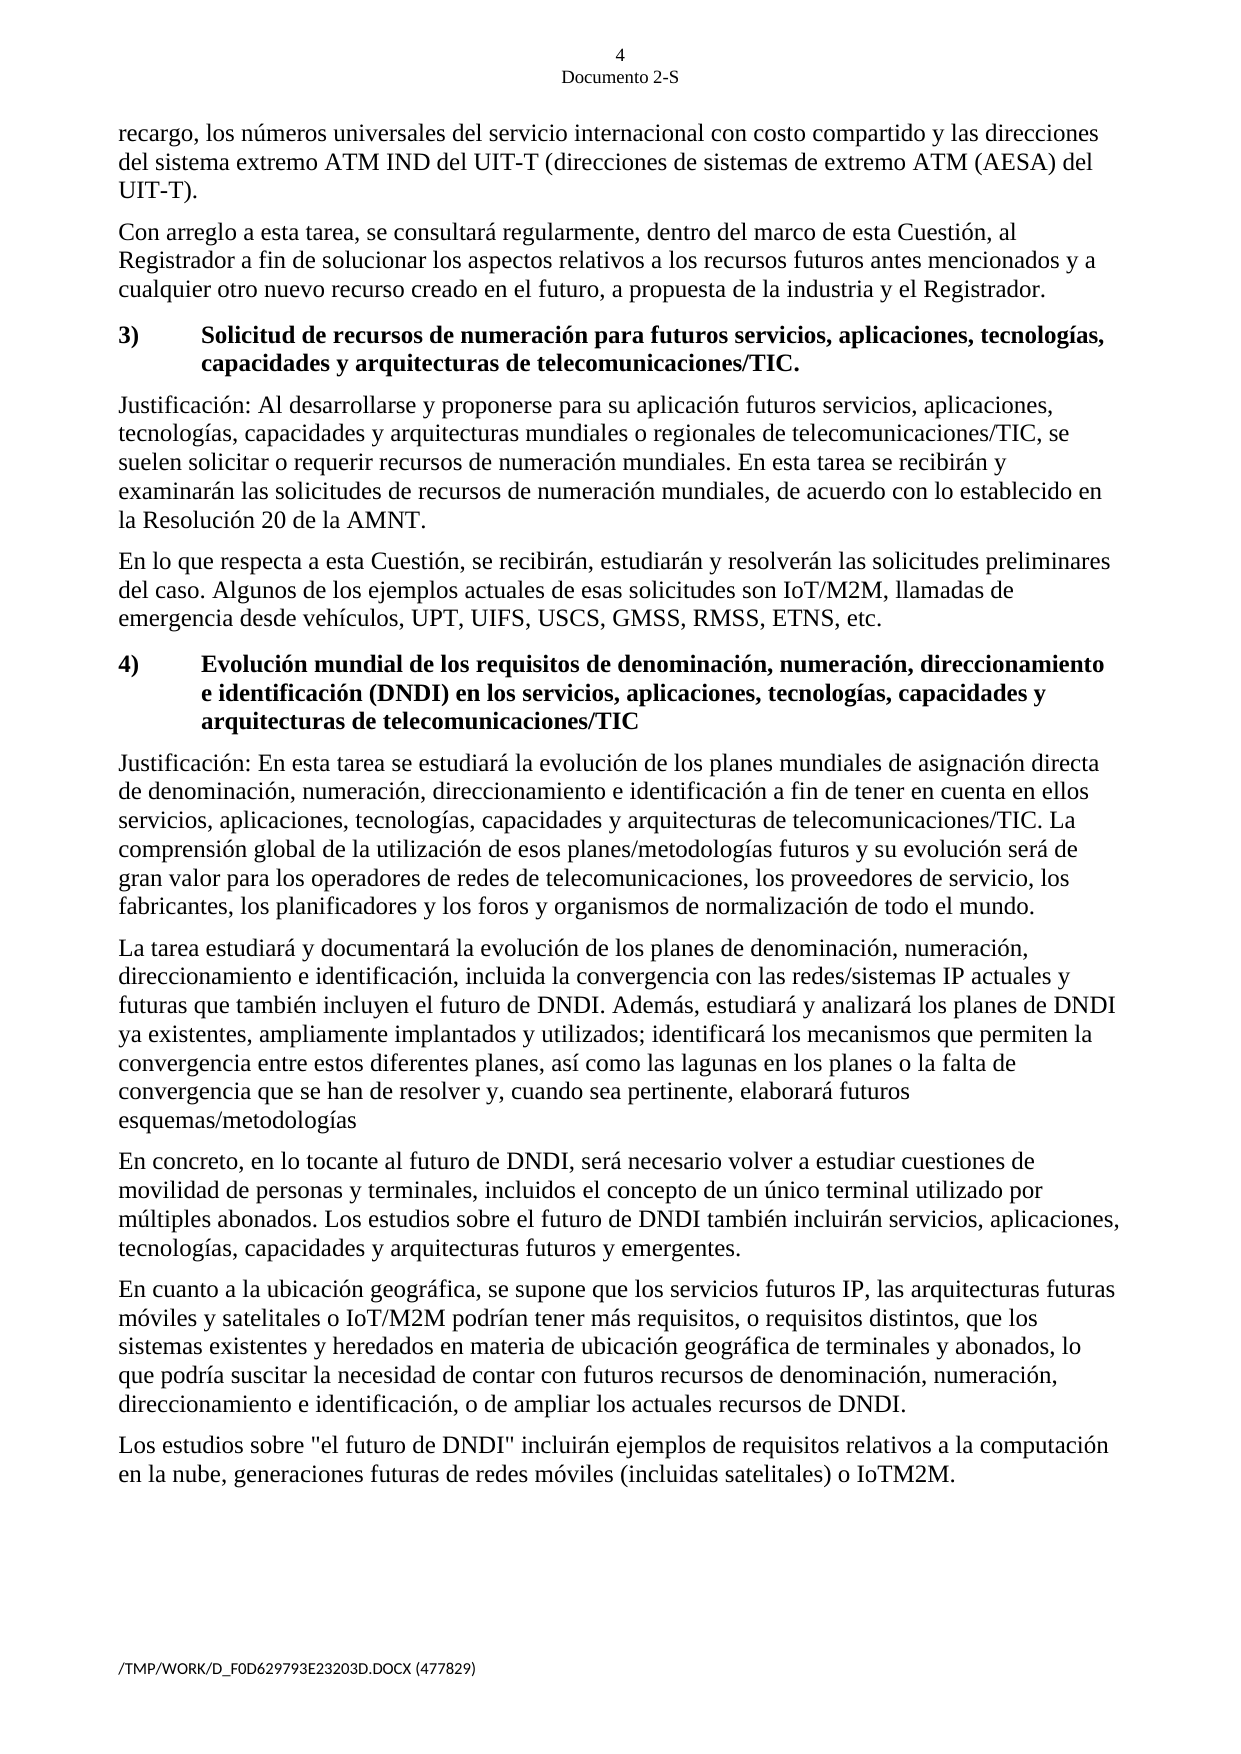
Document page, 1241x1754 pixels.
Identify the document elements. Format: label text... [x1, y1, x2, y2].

text Con arreglo a esta tarea, se consultará regularmente, dentro del marco de esta Cuestión, al Registrador a fin de solucionar los aspectos relativos a los recursos futuros antes mencionados y a cualquier otro nuevo recurso creado en el futuro, a propuesta de la industria y el Registrador. [118, 217, 1122, 303]
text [118, 118, 1122, 204]
text Los estudios sobre "el futuro de DNDI" incluirán ejemplos de requisitos relativos a la computación en la nube, generaciones futuras de redes móviles (incluidas satelitales) o IoTM2M. [118, 1430, 1122, 1488]
text Justificación: En esta tarea se estudiará la evolución de los planes mundiales de asignación directa de denominación, numeración, direccionamiento e identificación a fin de tener en cuenta en ellos servicios, aplicaciones, tecnologías, capacidades y arquitecturas de telecomunicaciones/TIC. La comprensión global de la utilización de esos planes/metodologías futuros y su evolución será de gran valor para los operadores de redes de telecomunicaciones, los proveedores de servicio, los fabricantes, los planificadores y los foros y organismos de normalización de todo el mundo. [118, 748, 1122, 920]
subtitle 4) Evolución mundial de los requisitos de denominación, numeración, direccionamiento e identificación (DNDI) en los servicios, aplicaciones, tecnologías, capacidades y arquitecturas de telecomunicaciones/TIC [118, 649, 1122, 735]
subtitle 3) Solicitud de recursos de numeración para futuros servicios, aplicaciones, tecnologías, capacidades y arquitecturas de telecomunicaciones/TIC. [118, 320, 1122, 377]
text La tarea estudiará y documentará la evolución de los planes de denominación, numeración, direccionamiento e identificación, incluida la convergencia con las redes/sistemas IP actuales y futuras que también incluyen el futuro de DNDI. Además, estudiará y analizará los planes de DNDI ya existentes, ampliamente implantados y utilizados; identificará los mecanismos que permiten la convergencia entre estos diferentes planes, así como las lagunas en los planes o la falta de convergencia que se han de resolver y, cuando sea pertinente, elaborará futuros esquemas/metodologías [118, 933, 1122, 1134]
text En lo que respecta a esta Cuestión, se recibirán, estudiarán y resolverán las solicitudes preliminares del caso. Algunos de los ejemplos actuales de esas solicitudes son IoT/M2M, llamadas de emergencia desde vehículos, UPT, UIFS, USCS, GMSS, RMSS, ETNS, etc. [118, 546, 1122, 632]
text En concreto, en lo tocante al futuro de DNDI, será necesario volver a estudiar cuestiones de movilidad de personas y terminales, incluidos el concepto de un único terminal utilizado por múltiples abonados. Los estudios sobre el futuro de DNDI también incluirán servicios, aplicaciones, tecnologías, capacidades y arquitecturas futuros y emergentes. [118, 1146, 1122, 1261]
text Justificación: Al desarrollarse y proponerse para su aplicación futuros servicios, aplicaciones, tecnologías, capacidades y arquitecturas mundiales o regionales de telecomunicaciones/TIC, se suelen solicitar o requerir recursos de numeración mundiales. En esta tarea se recibirán y examinarán las solicitudes de recursos de numeración mundiales, de acuerdo con lo establecido en la Resolución 20 de la AMNT. [118, 390, 1122, 533]
text En cuanto a la ubicación geográfica, se supone que los servicios futuros IP, las arquitecturas futuras móviles y satelitales o IoT/M2M podrían tener más requisitos, o requisitos distintos, que los sistemas existentes y heredados en materia de ubicación geográfica de terminales y abonados, lo que podría suscitar la necesidad de contar con futuros recursos de denominación, numeración, direccionamiento e identificación, o de ampliar los actuales recursos de DNDI. [118, 1274, 1122, 1418]
